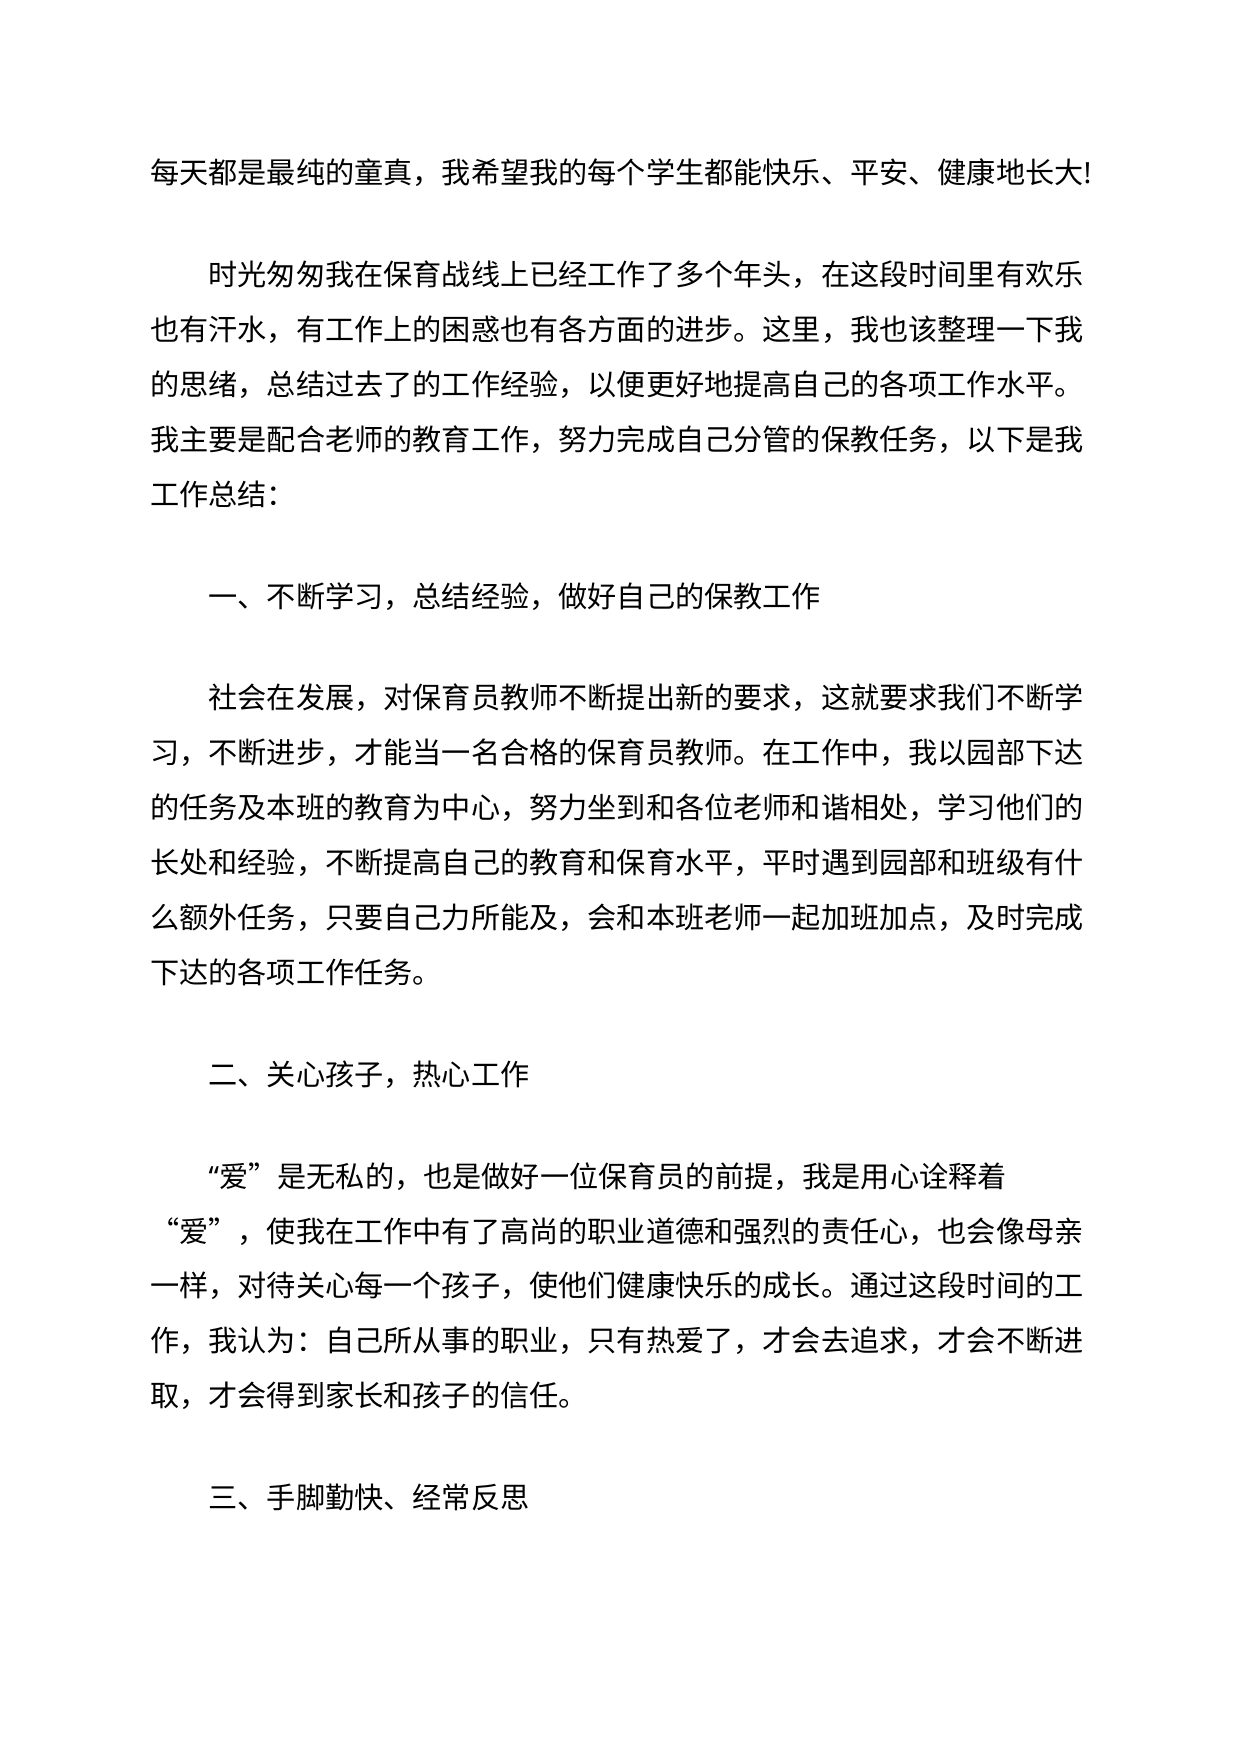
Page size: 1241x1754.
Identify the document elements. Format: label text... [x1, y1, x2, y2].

text 社会在发展，对保育员教师不断提出新的要求，这就要求我们不断学习，不断进步，才能当一名合格的保育员教师。在工作中，我以园部下达的任务及本班的教育为中心，努力坐到和各位老师和谐相处，学习他们的长处和经验，不断提高自己的教育和保育水平，平时遇到园部和班级有什么额外任务，只要自己力所能及，会和本班老师一起加班加点，及时完成下达的各项工作任务。 [150, 675, 1090, 992]
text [150, 150, 1090, 192]
text 二、关心孩子，热心工作 [150, 1051, 1090, 1094]
text 一、不断学习，总结经验，做好自己的保教工作 [150, 573, 1090, 616]
text 时光匆匆我在保育战线上已经工作了多个年头，在这段时间里有欢乐也有汗水，有工作上的困惑也有各方面的进步。这里，我也该整理一下我的思绪，总结过去了的工作经验，以便更好地提高自己的各项工作水平。我主要是配合老师的教育工作，努力完成自己分管的保教任务，以下是我工作总结： [150, 252, 1090, 514]
text 三、手脚勤快、经常反思 [150, 1474, 1090, 1517]
text “爱”是无私的，也是做好一位保育员的前提，我是用心诠释着“爱”，使我在工作中有了高尚的职业道德和强烈的责任心，也会像母亲一样，对待关心每一个孩子，使他们健康快乐的成长。通过这段时间的工作，我认为：自己所从事的职业，只有热爱了，才会去追求，才会不断进取，才会得到家长和孩子的信任。 [150, 1153, 1090, 1415]
